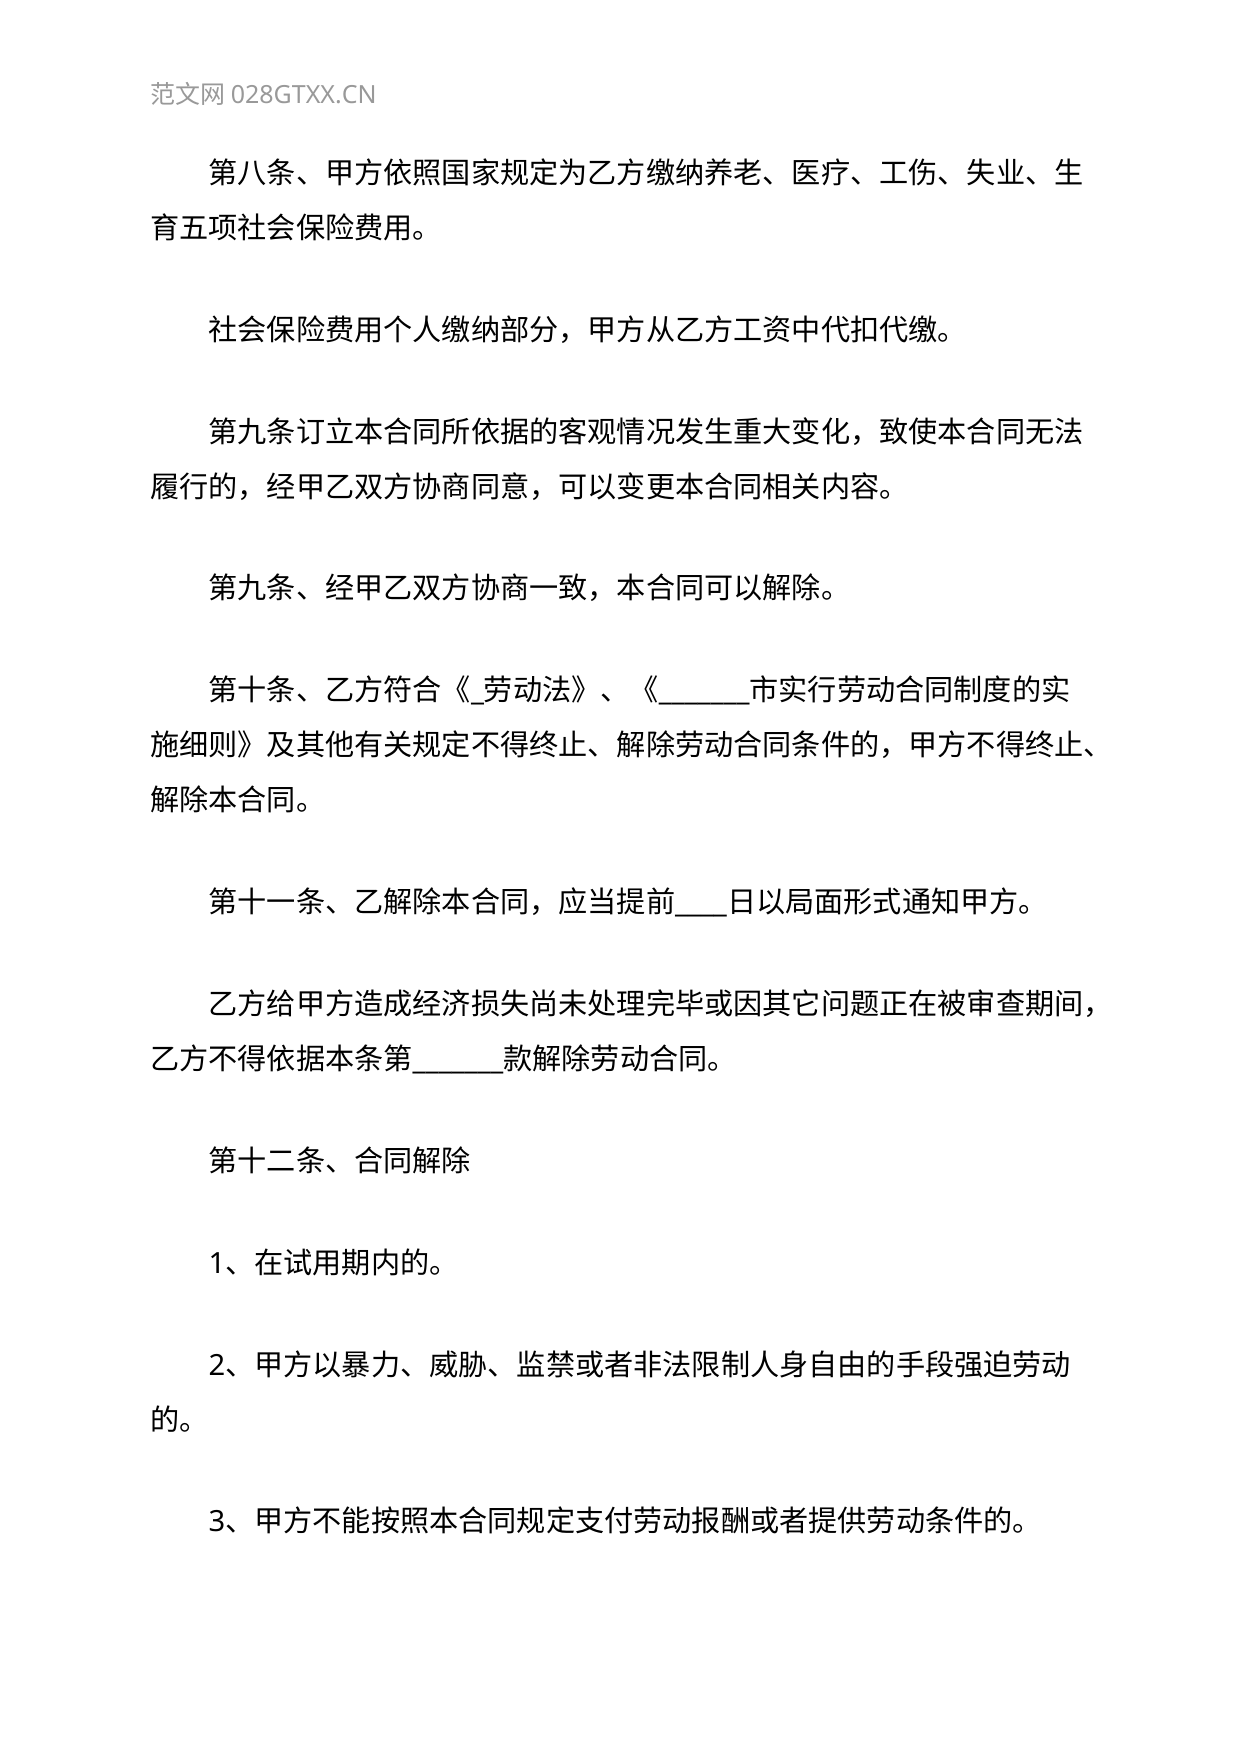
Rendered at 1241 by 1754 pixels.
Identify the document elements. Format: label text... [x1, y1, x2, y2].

text 社会保险费用个人缴纳部分，甲方从乙方工资中代扣代缴。 [150, 307, 1090, 349]
text 2、甲方以暴力、威胁、监禁或者非法限制人身自由的手段强迫劳动的。 [150, 1341, 1090, 1438]
text 第十一条、乙解除本合同，应当提前____日以局面形式通知甲方。 [150, 878, 1090, 921]
text 3、甲方不能按照本合同规定支付劳动报酬或者提供劳动条件的。 [150, 1498, 1090, 1540]
text 乙方给甲方造成经济损失尚未处理完毕或因其它问题正在被审查期间，乙方不得依据本条第_______款解除劳动合同。 [150, 981, 1090, 1078]
text 1、在试用期内的。 [150, 1239, 1090, 1282]
text 第十二条、合同解除 [150, 1137, 1090, 1180]
text 第十条、乙方符合《_劳动法》、《_______市实行劳动合同制度的实施细则》及其他有关规定不得终止、解除劳动合同条件的，甲方不得终止、解除本合同。 [150, 667, 1090, 819]
text 第九条订立本合同所依据的客观情况发生重大变化，致使本合同无法履行的，经甲乙双方协商同意，可以变更本合同相关内容。 [150, 408, 1090, 506]
text 第八条、甲方依照国家规定为乙方缴纳养老、医疗、工伤、失业、生育五项社会保险费用。 [150, 150, 1090, 247]
text 第九条、经甲乙双方协商一致，本合同可以解除。 [150, 565, 1090, 607]
